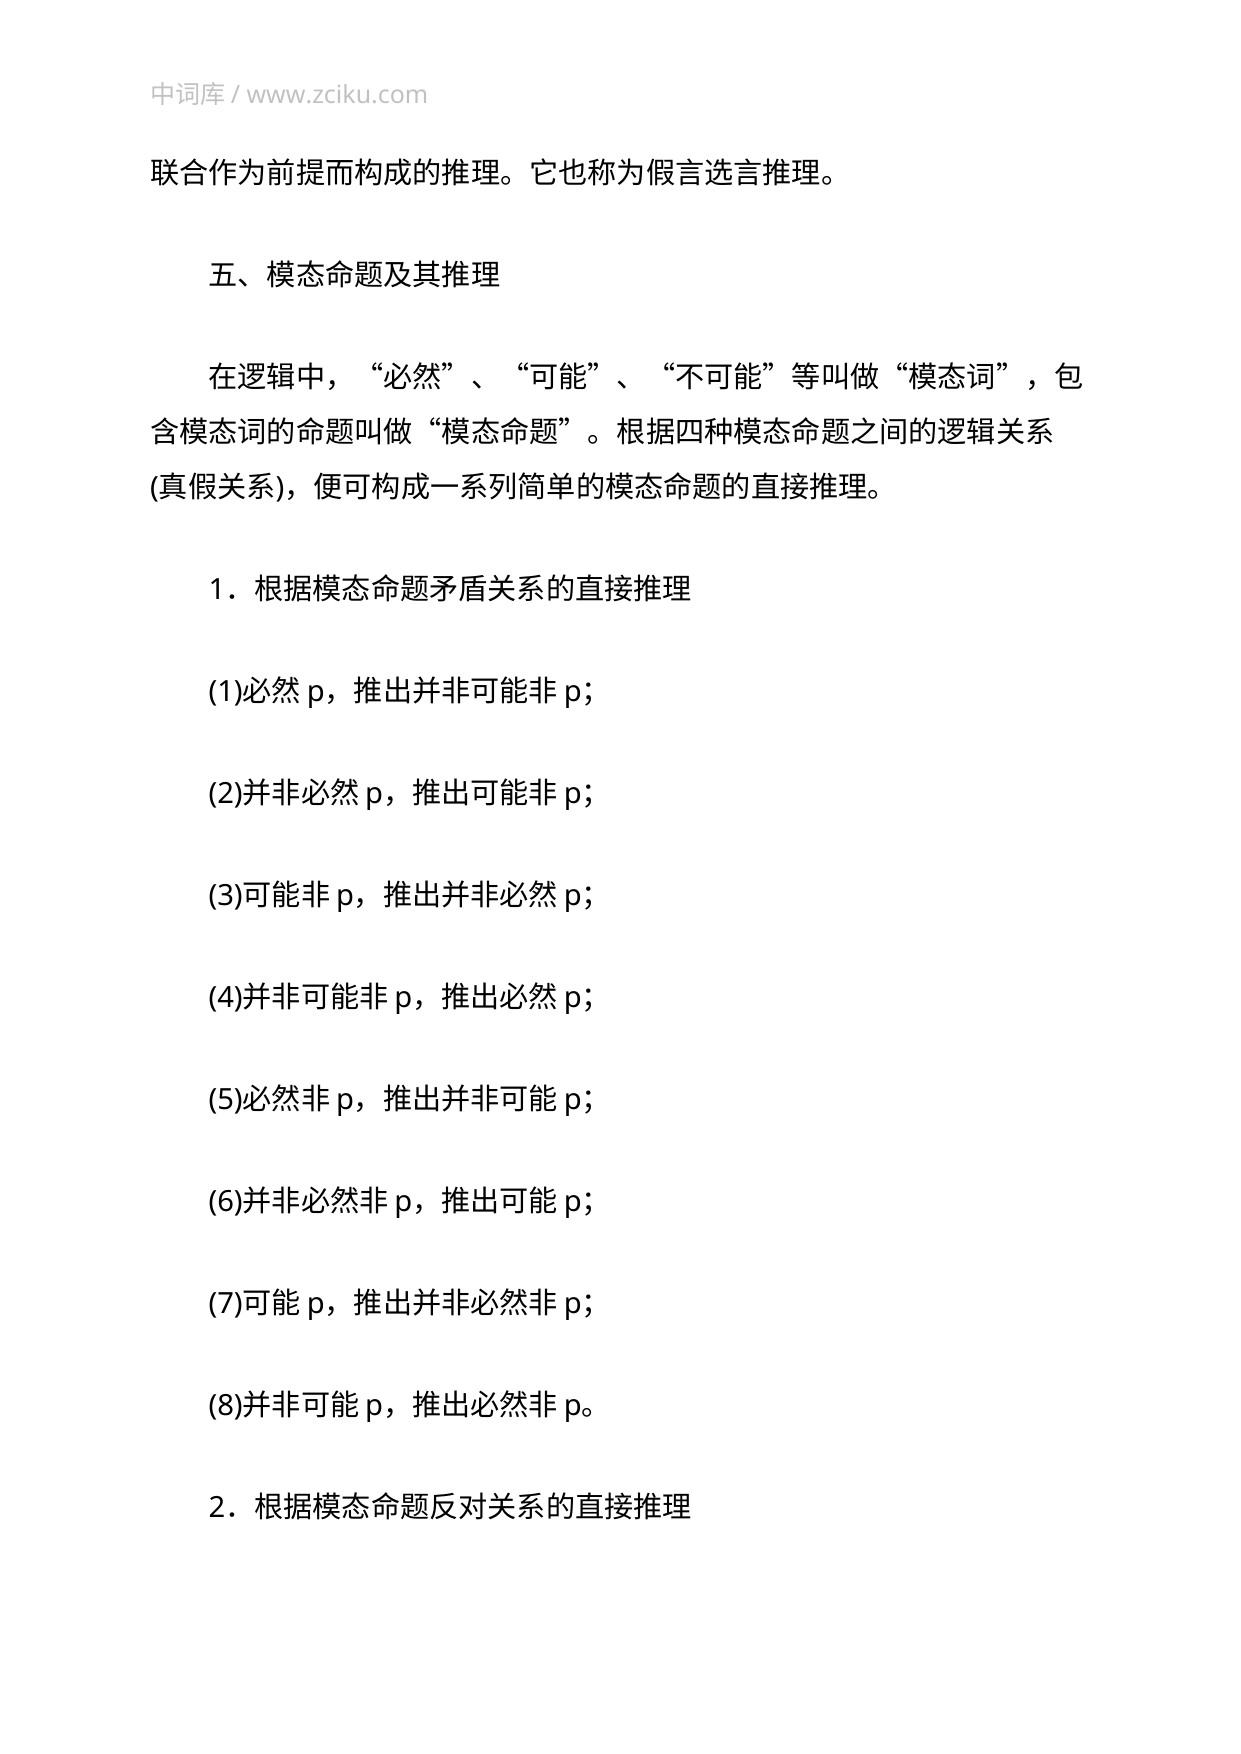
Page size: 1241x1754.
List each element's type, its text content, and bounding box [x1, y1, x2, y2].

text (6)并非必然非p，推出可能p； [150, 1177, 1090, 1219]
text (7)可能p，推出并非必然非p； [150, 1279, 1090, 1322]
text (8)并非可能p，推出必然非p。 [150, 1381, 1090, 1423]
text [150, 150, 1090, 192]
text 2．根据模态命题反对关系的直接推理 [150, 1483, 1090, 1526]
text (2)并非必然p，推出可能非p； [150, 769, 1090, 812]
text (3)可能非p，推出并非必然p； [150, 871, 1090, 914]
text (4)并非可能非p，推出必然p； [150, 973, 1090, 1016]
text (5)必然非p，推出并非可能p； [150, 1075, 1090, 1118]
text 在逻辑中，“必然”、“可能”、“不可能”等叫做“模态词”，包含模态词的命题叫做“模态命题”。根据四种模态命题之间的逻辑关系(真假关系)，便可构成一系列简单的模态命题的直接推理。 [150, 353, 1090, 506]
text 五、模态命题及其推理 [150, 252, 1090, 294]
text 1．根据模态命题矛盾关系的直接推理 [150, 565, 1090, 608]
text (1)必然p，推出并非可能非p； [150, 667, 1090, 710]
